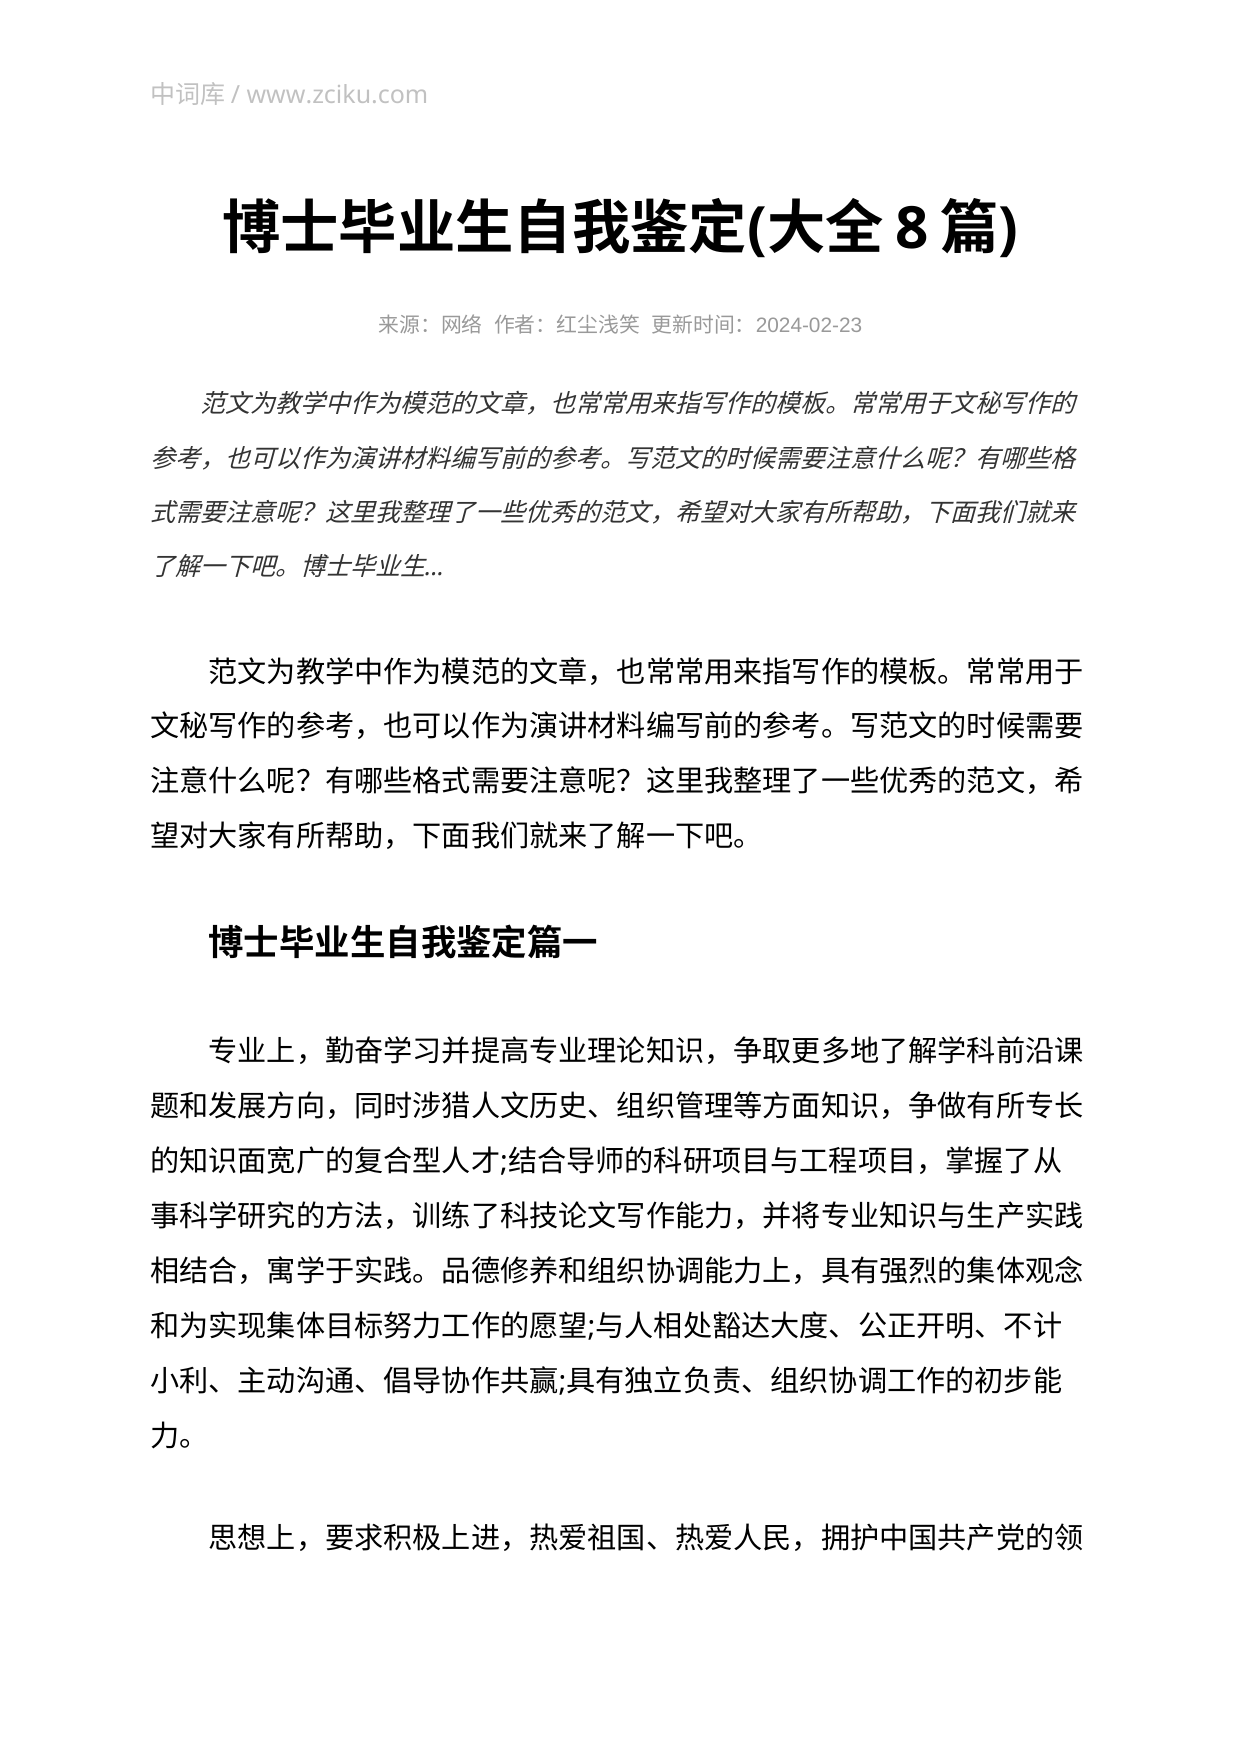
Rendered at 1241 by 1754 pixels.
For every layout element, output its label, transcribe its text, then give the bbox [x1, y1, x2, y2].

subtitle 博士毕业生自我鉴定(大全8篇) [150, 181, 1090, 266]
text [150, 1514, 1090, 1557]
text 专业上，勤奋学习并提高专业理论知识，争取更多地了解学科前沿课题和发展方向，同时涉猎人文历史、组织管理等方面知识，争做有所专长的知识面宽广的复合型人才;结合导师的科研项目与工程项目，掌握了从事科学研究的方法，训练了科技论文写作能力，并将专业知识与生产实践相结合，寓学于实践。品德修养和组织协调能力上，具有强烈的集体观念和为实现集体目标努力工作的愿望;与人相处豁达大度、公正开明、不计小利、主动沟通、倡导协作共赢;具有独立负责、组织协调工作的初步能力。 [150, 1028, 1090, 1455]
text 来源：网络 作者：红尘浅笑 更新时间：2024-02-23 [150, 313, 1090, 337]
text 范文为教学中作为模范的文章，也常常用来指写作的模板。常常用于文秘写作的参考，也可以作为演讲材料编写前的参考。写范文的时候需要注意什么呢？有哪些格式需要注意呢？这里我整理了一些优秀的范文，希望对大家有所帮助，下面我们就来了解一下吧。博士毕业生... [150, 384, 1090, 583]
text 范文为教学中作为模范的文章，也常常用来指写作的模板。常常用于文秘写作的参考，也可以作为演讲材料编写前的参考。写范文的时候需要注意什么呢？有哪些格式需要注意呢？这里我整理了一些优秀的范文，希望对大家有所帮助，下面我们就来了解一下吧。 [150, 648, 1090, 855]
text 博士毕业生自我鉴定篇一 [150, 914, 1090, 966]
